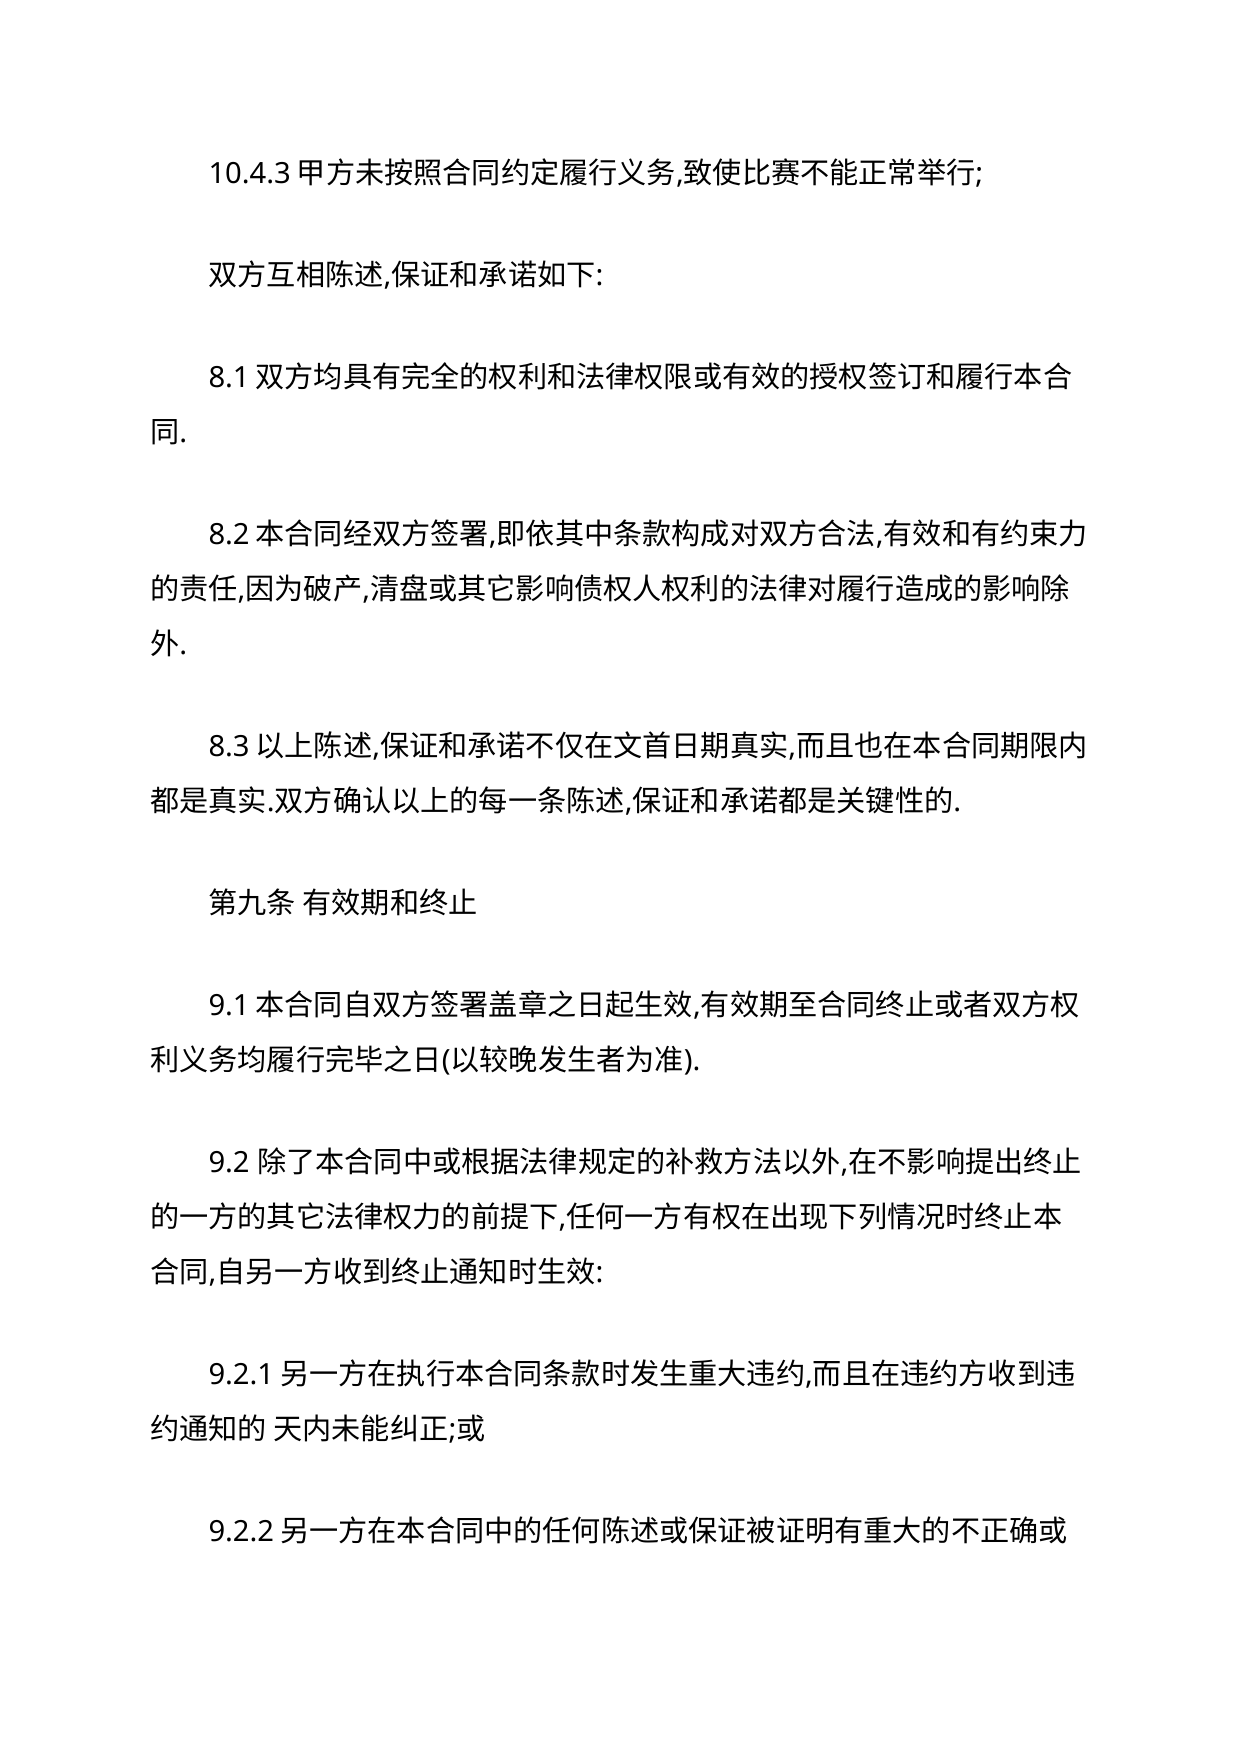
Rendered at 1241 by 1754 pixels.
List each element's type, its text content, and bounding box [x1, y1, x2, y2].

text 8.1双方均具有完全的权利和法律权限或有效的授权签订和履行本合同. [150, 354, 1090, 451]
text 9.1本合同自双方签署盖章之日起生效,有效期至合同终止或者双方权利义务均履行完毕之日(以较晚发生者为准). [150, 982, 1090, 1079]
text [150, 1508, 1090, 1550]
text 10.4.3甲方未按照合同约定履行义务,致使比赛不能正常举行; [150, 150, 1090, 192]
text 8.3以上陈述,保证和承诺不仅在文首日期真实,而且也在本合同期限内都是真实.双方确认以上的每一条陈述,保证和承诺都是关键性的. [150, 723, 1090, 820]
text 9.2.1另一方在执行本合同条款时发生重大违约,而且在违约方收到违约通知的 天内未能纠正;或 [150, 1351, 1090, 1448]
text 双方互相陈述,保证和承诺如下: [150, 252, 1090, 294]
text 8.2本合同经双方签署,即依其中条款构成对双方合法,有效和有约束力的责任,因为破产,清盘或其它影响债权人权利的法律对履行造成的影响除外. [150, 511, 1090, 663]
text 第九条 有效期和终止 [150, 880, 1090, 922]
text 9.2 除了本合同中或根据法律规定的补救方法以外,在不影响提出终止的一方的其它法律权力的前提下,任何一方有权在出现下列情况时终止本合同,自另一方收到终止通知时生效: [150, 1139, 1090, 1291]
